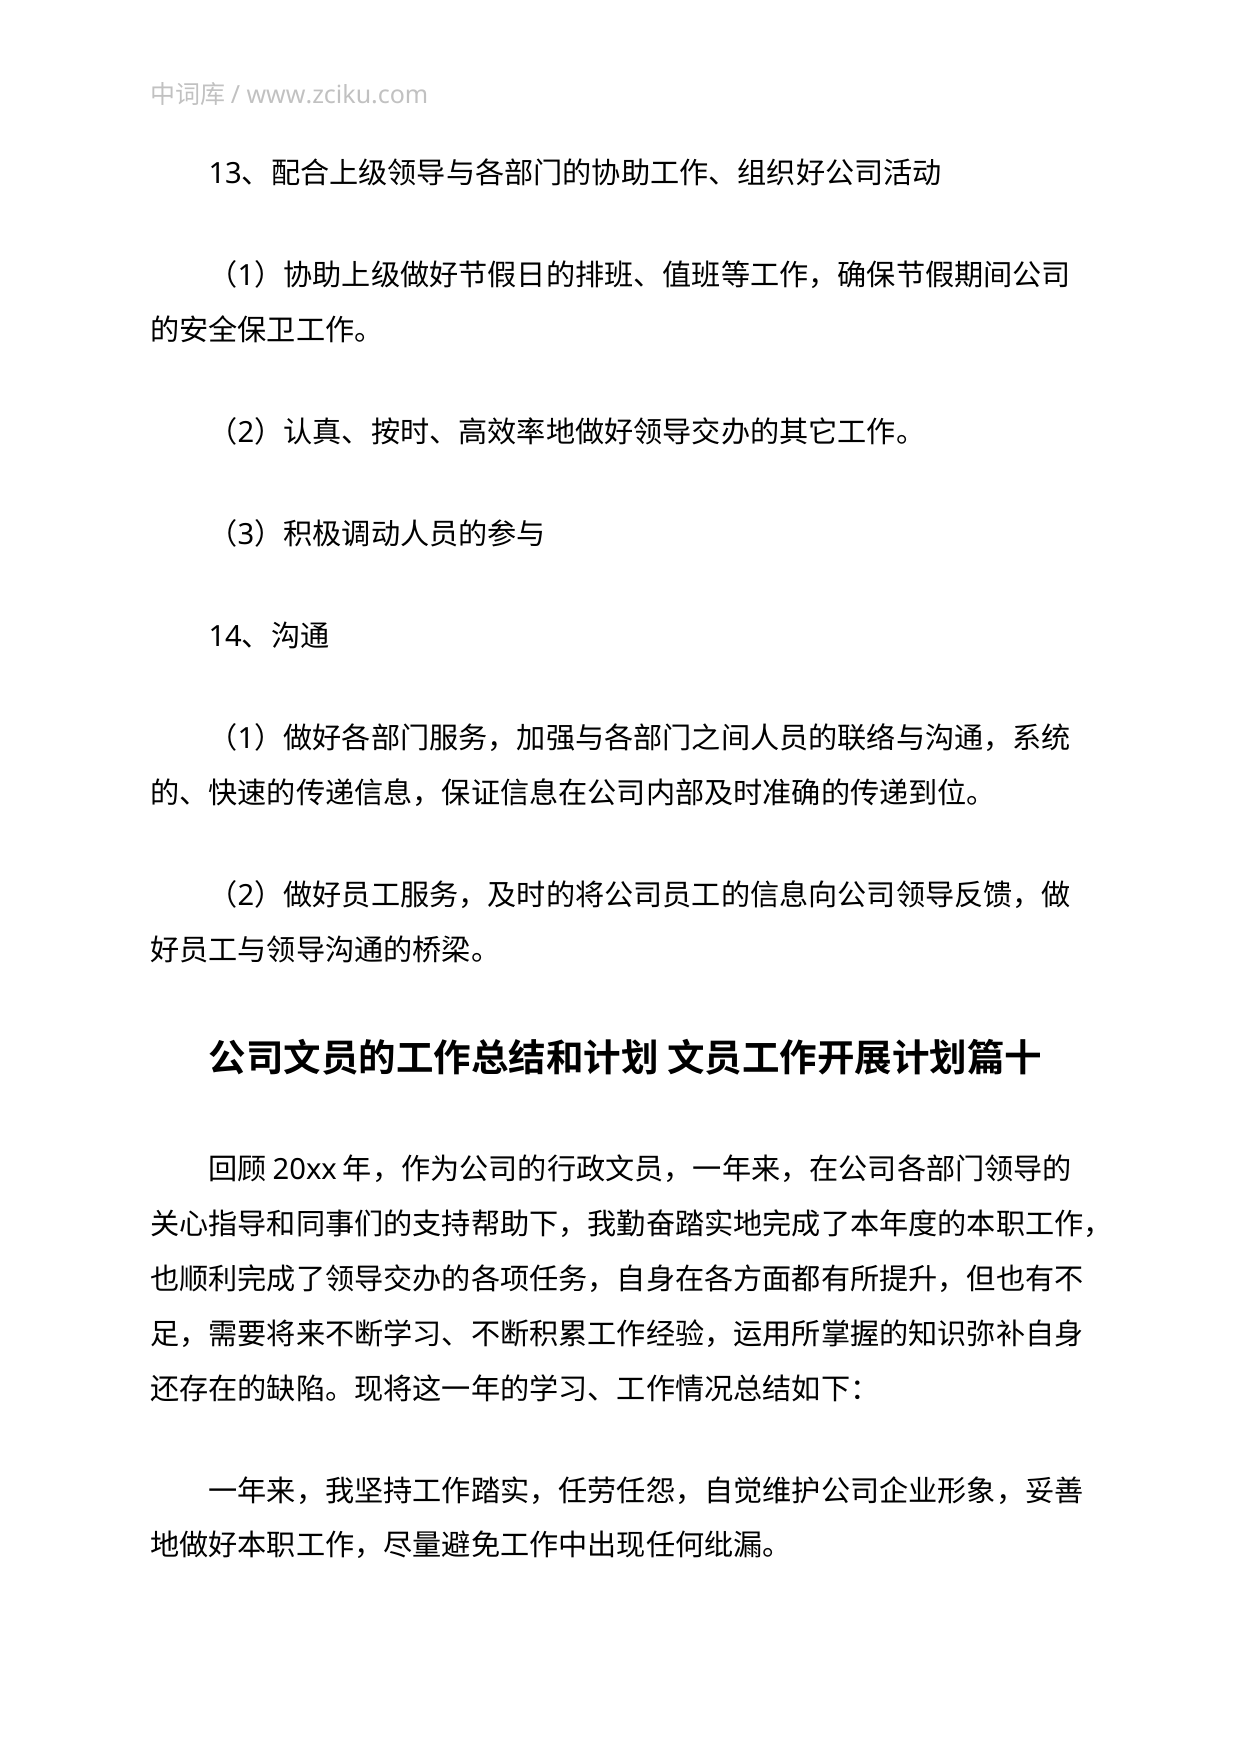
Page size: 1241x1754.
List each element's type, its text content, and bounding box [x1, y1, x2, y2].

text （1）做好各部门服务，加强与各部门之间人员的联络与沟通，系统的、快速的传递信息，保证信息在公司内部及时准确的传递到位。 [150, 715, 1090, 812]
text 回顾20xx年，作为公司的行政文员，一年来，在公司各部门领导的关心指导和同事们的支持帮助下，我勤奋踏实地完成了本年度的本职工作，也顺利完成了领导交办的各项任务，自身在各方面都有所提升，但也有不足，需要将来不断学习、不断积累工作经验，运用所掌握的知识弥补自身还存在的缺陷。现将这一年的学习、工作情况总结如下： [150, 1146, 1090, 1408]
text 14、沟通 [150, 613, 1090, 655]
text 一年来，我坚持工作踏实，任劳任怨，自觉维护公司企业形象，妥善地做好本职工作，尽量避免工作中出现任何纰漏。 [150, 1467, 1090, 1564]
text 13、配合上级领导与各部门的协助工作、组织好公司活动 [150, 150, 1090, 192]
text （3）积极调动人员的参与 [150, 511, 1090, 553]
text （2）认真、按时、高效率地做好领导交办的其它工作。 [150, 409, 1090, 451]
text （2）做好员工服务，及时的将公司员工的信息向公司领导反馈，做好员工与领导沟通的桥梁。 [150, 871, 1090, 969]
text （1）协助上级做好节假日的排班、值班等工作，确保节假期间公司的安全保卫工作。 [150, 252, 1090, 349]
text 公司文员的工作总结和计划 文员工作开展计划篇十 [150, 1028, 1090, 1082]
